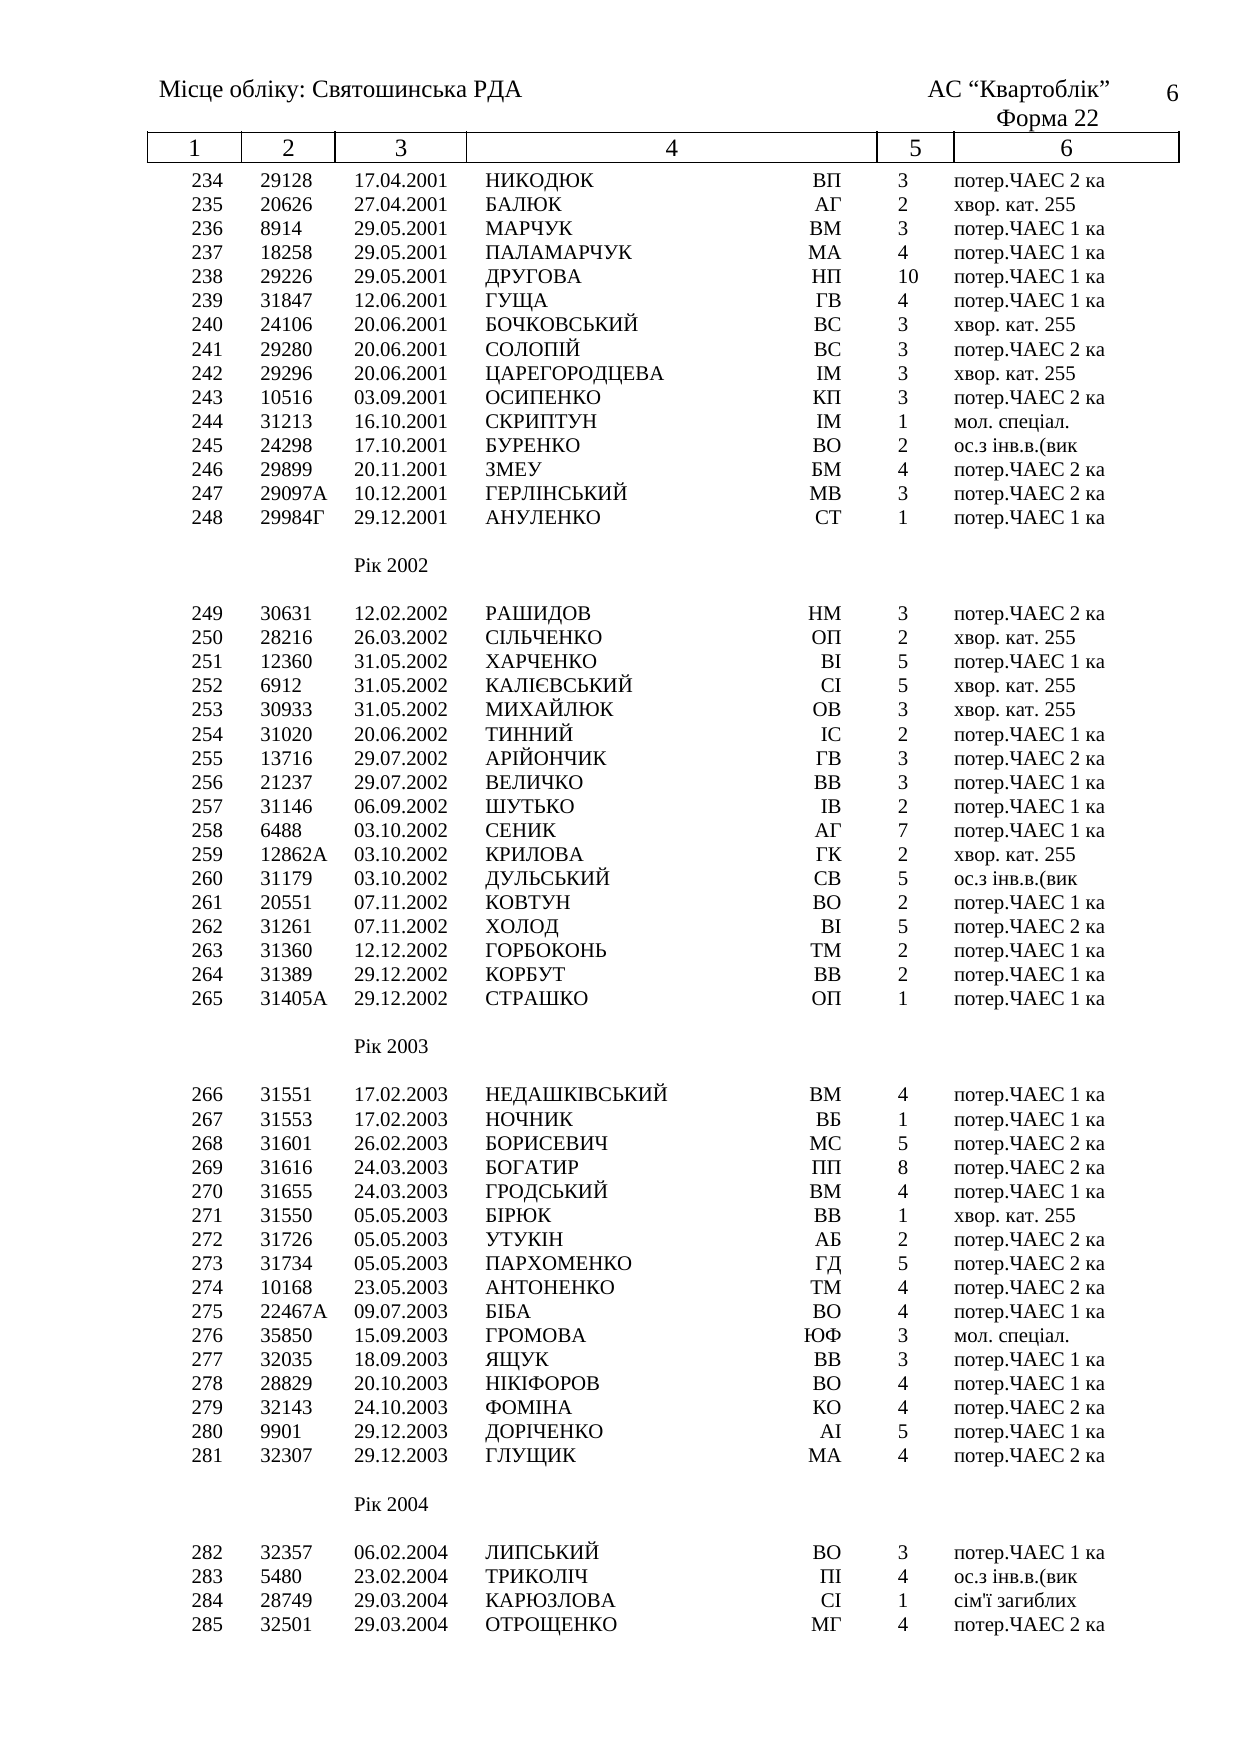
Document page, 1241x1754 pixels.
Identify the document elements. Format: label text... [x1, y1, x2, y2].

text 262 31261 07.11.2002 ХОЛОД ВІ 5 потер.ЧАЕС 2 ка [148, 914, 1181, 938]
text Рік 2004 [148, 1491, 1181, 1516]
text 272 31726 05.05.2003 УТУКІН АБ 2 потер.ЧАЕС 2 ка [148, 1227, 1181, 1251]
text 256 21237 29.07.2002 ВЕЛИЧКО ВВ 3 потер.ЧАЕС 1 ка [148, 769, 1181, 794]
text 264 31389 29.12.2002 КОРБУТ ВВ 2 потер.ЧАЕС 1 ка [148, 962, 1181, 986]
text 242 29296 20.06.2001 ЦАРЕГОРОДЦЕВА ІМ 3 хвор. кат. 255 [148, 361, 1181, 384]
text 236 8914 29.05.2001 МАРЧУК ВМ 3 потер.ЧАЕС 1 ка [148, 216, 1181, 240]
text 261 20551 07.11.2002 КОВТУН ВО 2 потер.ЧАЕС 1 ка [148, 890, 1181, 914]
text 247 29097А 10.12.2001 ГЕРЛІНСЬКИЙ МВ 3 потер.ЧАЕС 2 ка [148, 481, 1181, 505]
text 249 30631 12.02.2002 РАШИДОВ НМ 3 потер.ЧАЕС 2 ка [148, 601, 1181, 625]
text 243 10516 03.09.2001 ОСИПЕНКО КП 3 потер.ЧАЕС 2 ка [148, 384, 1181, 409]
text 237 18258 29.05.2001 ПАЛАМАРЧУК МА 4 потер.ЧАЕС 1 ка [148, 240, 1181, 264]
text 276 35850 15.09.2003 ГРОМОВА ЮФ 3 мол. спеціал. [148, 1323, 1181, 1347]
text 281 32307 29.12.2003 ГЛУЩИК МА 4 потер.ЧАЕС 2 ка [148, 1443, 1181, 1467]
text 267 31553 17.02.2003 НОЧНИК ВБ 1 потер.ЧАЕС 1 ка [148, 1106, 1181, 1131]
text 234 29128 17.04.2001 НИКОДЮК ВП 3 потер.ЧАЕС 2 ка [148, 168, 1181, 192]
text 248 29984Г 29.12.2001 АНУЛЕНКО СТ 1 потер.ЧАЕС 1 ка [148, 505, 1181, 529]
text 252 6912 31.05.2002 КАЛІЄВСЬКИЙ СІ 5 хвор. кат. 255 [148, 673, 1181, 697]
text Рік 2002 [148, 553, 1181, 577]
text 280 9901 29.12.2003 ДОРІЧЕНКО АІ 5 потер.ЧАЕС 1 ка [148, 1419, 1181, 1443]
text 254 31020 20.06.2002 ТИННИЙ ІС 2 потер.ЧАЕС 1 ка [148, 721, 1181, 746]
text 271 31550 05.05.2003 БІРЮК ВВ 1 хвор. кат. 255 [148, 1203, 1181, 1227]
text 266 31551 17.02.2003 НЕДАШКІВСЬКИЙ ВМ 4 потер.ЧАЕС 1 ка [148, 1082, 1181, 1106]
text 257 31146 06.09.2002 ШУТЬКО ІВ 2 потер.ЧАЕС 1 ка [148, 794, 1181, 818]
text 239 31847 12.06.2001 ГУЩА ГВ 4 потер.ЧАЕС 1 ка [148, 288, 1181, 312]
text 268 31601 26.02.2003 БОРИСЕВИЧ МС 5 потер.ЧАЕС 2 ка [148, 1131, 1181, 1154]
text Рік 2003 [148, 1034, 1181, 1058]
text 284 28749 29.03.2004 КАРЮЗЛОВА СІ 1 сім'ї загиблих [148, 1588, 1181, 1612]
text 244 31213 16.10.2001 СКРИПТУН ІМ 1 мол. спеціал. [148, 409, 1181, 433]
text 283 5480 23.02.2004 ТРИКОЛІЧ ПІ 4 ос.з інв.в.(вик [148, 1564, 1181, 1588]
text 260 31179 03.10.2002 ДУЛЬСЬКИЙ СВ 5 ос.з інв.в.(вик [148, 866, 1181, 890]
text 255 13716 29.07.2002 АРІЙОНЧИК ГВ 3 потер.ЧАЕС 2 ка [148, 746, 1181, 769]
text 279 32143 24.10.2003 ФОМІНА КО 4 потер.ЧАЕС 2 ка [148, 1395, 1181, 1419]
text 240 24106 20.06.2001 БОЧКОВСЬКИЙ ВС 3 хвор. кат. 255 [148, 312, 1181, 336]
text 285 32501 29.03.2004 ОТРОЩЕНКО МГ 4 потер.ЧАЕС 2 ка [148, 1612, 1181, 1636]
text 235 20626 27.04.2001 БАЛЮК АГ 2 хвор. кат. 255 [148, 192, 1181, 216]
text 250 28216 26.03.2002 СІЛЬЧЕНКО ОП 2 хвор. кат. 255 [148, 625, 1181, 649]
text 238 29226 29.05.2001 ДРУГОВА НП 10 потер.ЧАЕС 1 ка [148, 264, 1181, 288]
text 241 29280 20.06.2001 СОЛОПІЙ ВС 3 потер.ЧАЕС 2 ка [148, 336, 1181, 361]
text 251 12360 31.05.2002 ХАРЧЕНКО ВІ 5 потер.ЧАЕС 1 ка [148, 649, 1181, 673]
text 265 31405А 29.12.2002 СТРАШКО ОП 1 потер.ЧАЕС 1 ка [148, 986, 1181, 1010]
text 277 32035 18.09.2003 ЯЩУК ВВ 3 потер.ЧАЕС 1 ка [148, 1347, 1181, 1371]
text 259 12862А 03.10.2002 КРИЛОВА ГК 2 хвор. кат. 255 [148, 842, 1181, 866]
text 269 31616 24.03.2003 БОГАТИР ПП 8 потер.ЧАЕС 2 ка [148, 1154, 1181, 1179]
text 263 31360 12.12.2002 ГОРБОКОНЬ ТМ 2 потер.ЧАЕС 1 ка [148, 938, 1181, 962]
text 282 32357 06.02.2004 ЛИПСЬКИЙ ВО 3 потер.ЧАЕС 1 ка [148, 1539, 1181, 1564]
text 273 31734 05.05.2003 ПАРХОМЕНКО ГД 5 потер.ЧАЕС 2 ка [148, 1251, 1181, 1275]
text 275 22467А 09.07.2003 БІБА ВО 4 потер.ЧАЕС 1 ка [148, 1299, 1181, 1323]
text 270 31655 24.03.2003 ГРОДСЬКИЙ ВМ 4 потер.ЧАЕС 1 ка [148, 1179, 1181, 1203]
text 245 24298 17.10.2001 БУРЕНКО ВО 2 ос.з інв.в.(вик [148, 433, 1181, 457]
text 278 28829 20.10.2003 НІКІФОРОВ ВО 4 потер.ЧАЕС 1 ка [148, 1371, 1181, 1395]
text 258 6488 03.10.2002 СЕНИК АГ 7 потер.ЧАЕС 1 ка [148, 818, 1181, 842]
text 274 10168 23.05.2003 АНТОНЕНКО ТМ 4 потер.ЧАЕС 2 ка [148, 1275, 1181, 1299]
text 246 29899 20.11.2001 ЗМЕУ БМ 4 потер.ЧАЕС 2 ка [148, 457, 1181, 481]
text 253 30933 31.05.2002 МИХАЙЛЮК ОВ 3 хвор. кат. 255 [148, 697, 1181, 721]
